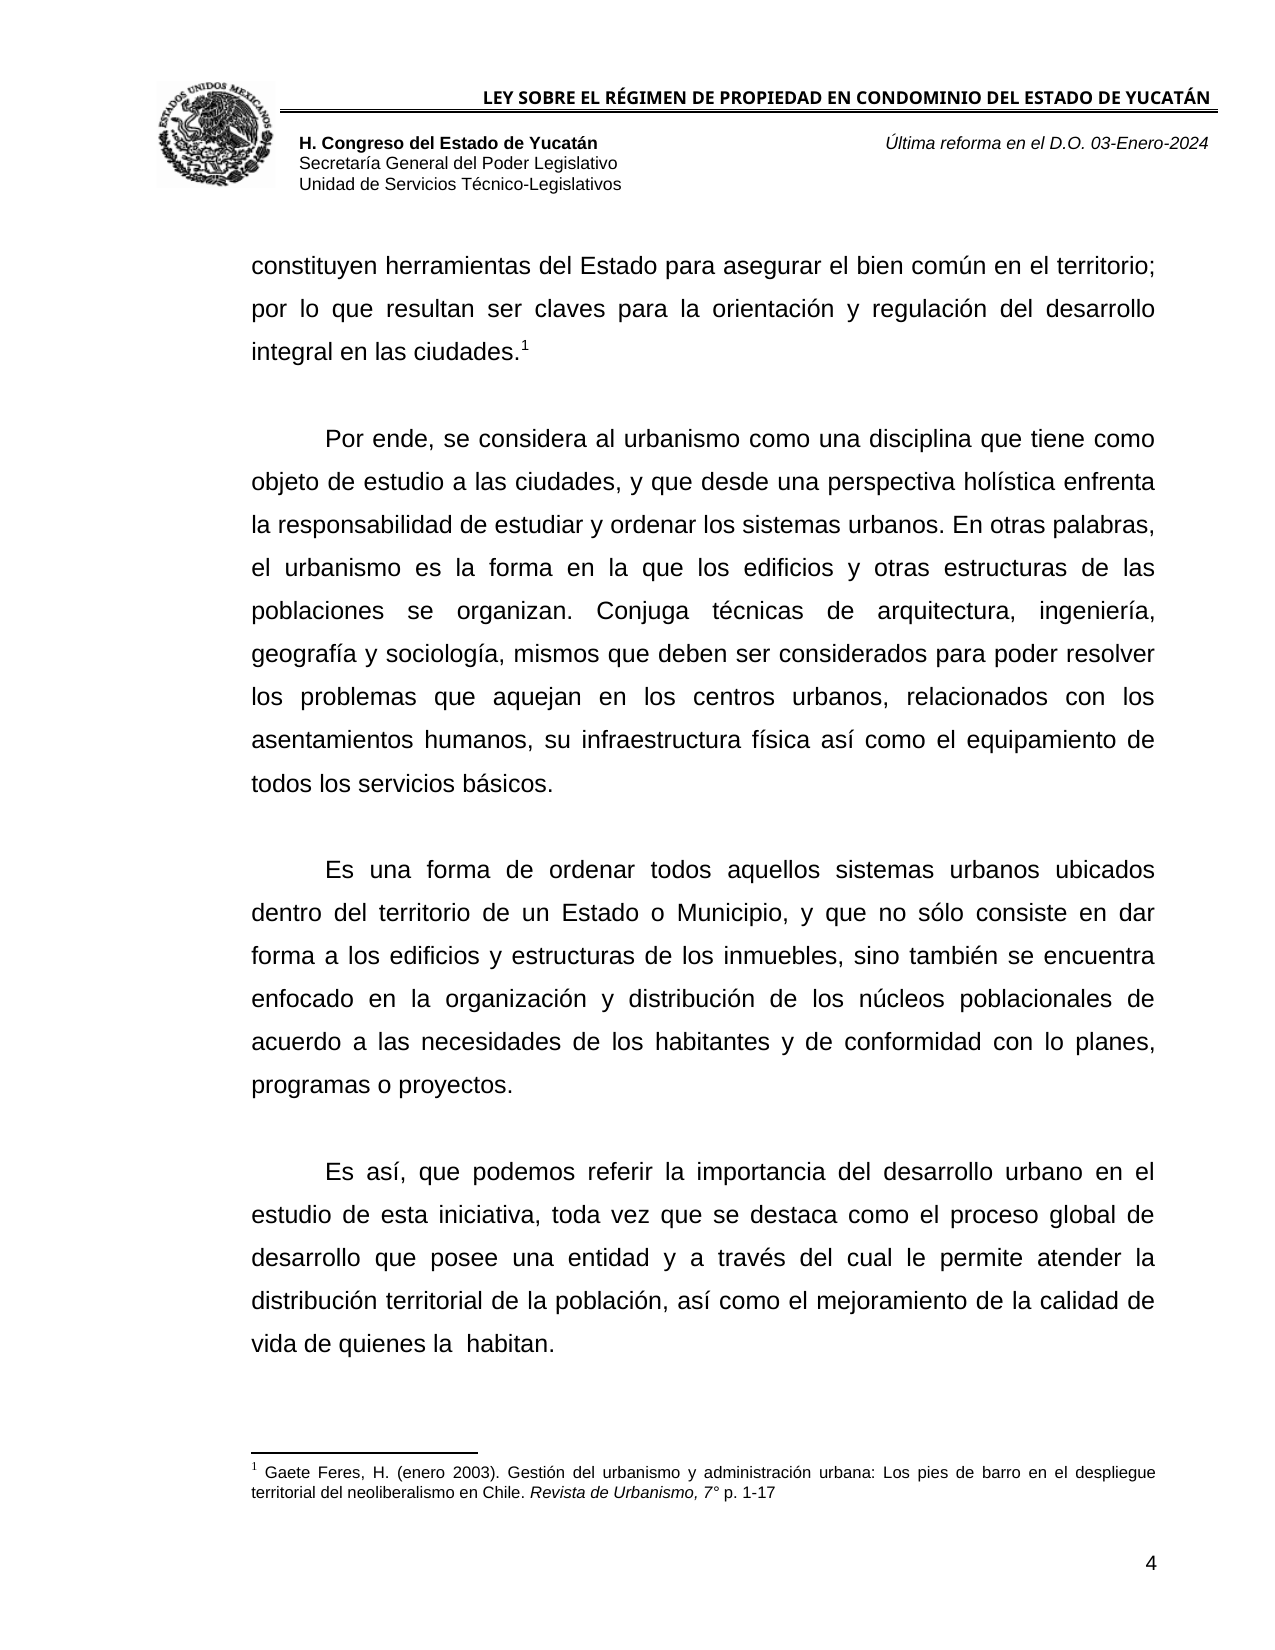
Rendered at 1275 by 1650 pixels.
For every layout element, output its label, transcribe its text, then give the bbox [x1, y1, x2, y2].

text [251, 251, 1157, 366]
text Es una forma de ordenar todos aquellos sistemas urbanos ubicados dentro del territorio de un Estado o Municipio, y que no sólo consiste en dar forma a los edificios y estructuras de los inmuebles, sino también se encuentra enfocado en la organización y distribución de los núcleos poblacionales de acuerdo a las necesidades de los habitantes y de conformidad con lo planes, programas o proyectos. [251, 855, 1157, 1099]
text Por ende, se considera al urbanismo como una disciplina que tiene como objeto de estudio a las ciudades, y que desde una perspectiva holística enfrenta la responsabilidad de estudiar y ordenar los sistemas urbanos. En otras palabras, el urbanismo es la forma en la que los edificios y otras estructuras de las poblaciones se organizan. Conjuga técnicas de arquitectura, ingeniería, geografía y sociología, mismos que deben ser considerados para poder resolver los problemas que aquejan en los centros urbanos, relacionados con los asentamientos humanos, su infraestructura física así como el equipamiento de todos los servicios básicos. [251, 423, 1157, 797]
text Es así, que podemos referir la importancia del desarrollo urbano en el estudio de esta iniciativa, toda vez que se destaca como el proceso global de desarrollo que posee una entidad y a través del cual le permite atender la distribución territorial de la población, así como el mejoramiento de la calidad de vida de quienes la habitan. [251, 1157, 1157, 1358]
